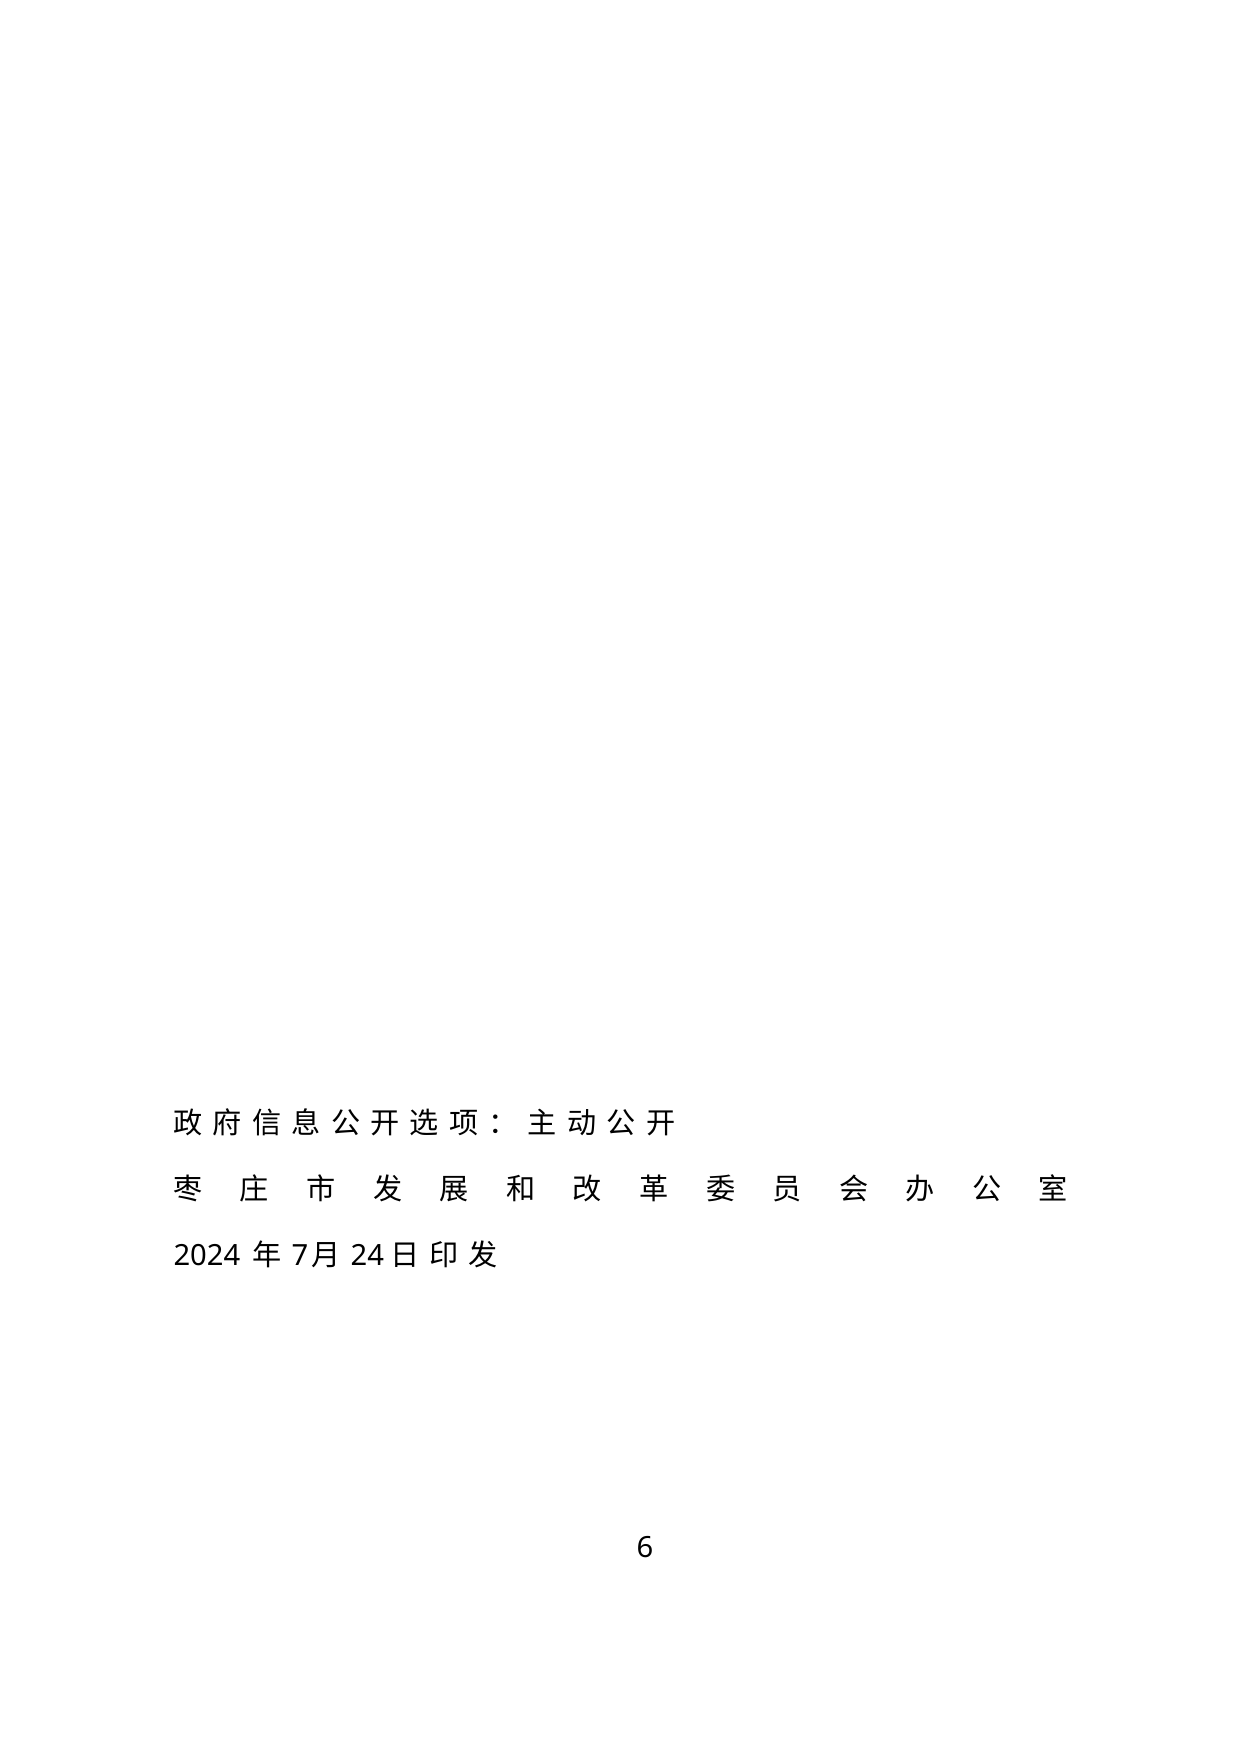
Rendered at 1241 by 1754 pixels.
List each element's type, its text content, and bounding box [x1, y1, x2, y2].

text 枣庄市发展和改革委员会办公室 2024年7月24日印发 [173, 1154, 1079, 1286]
text 政府信息公开选项：主动公开 [173, 1087, 1079, 1154]
